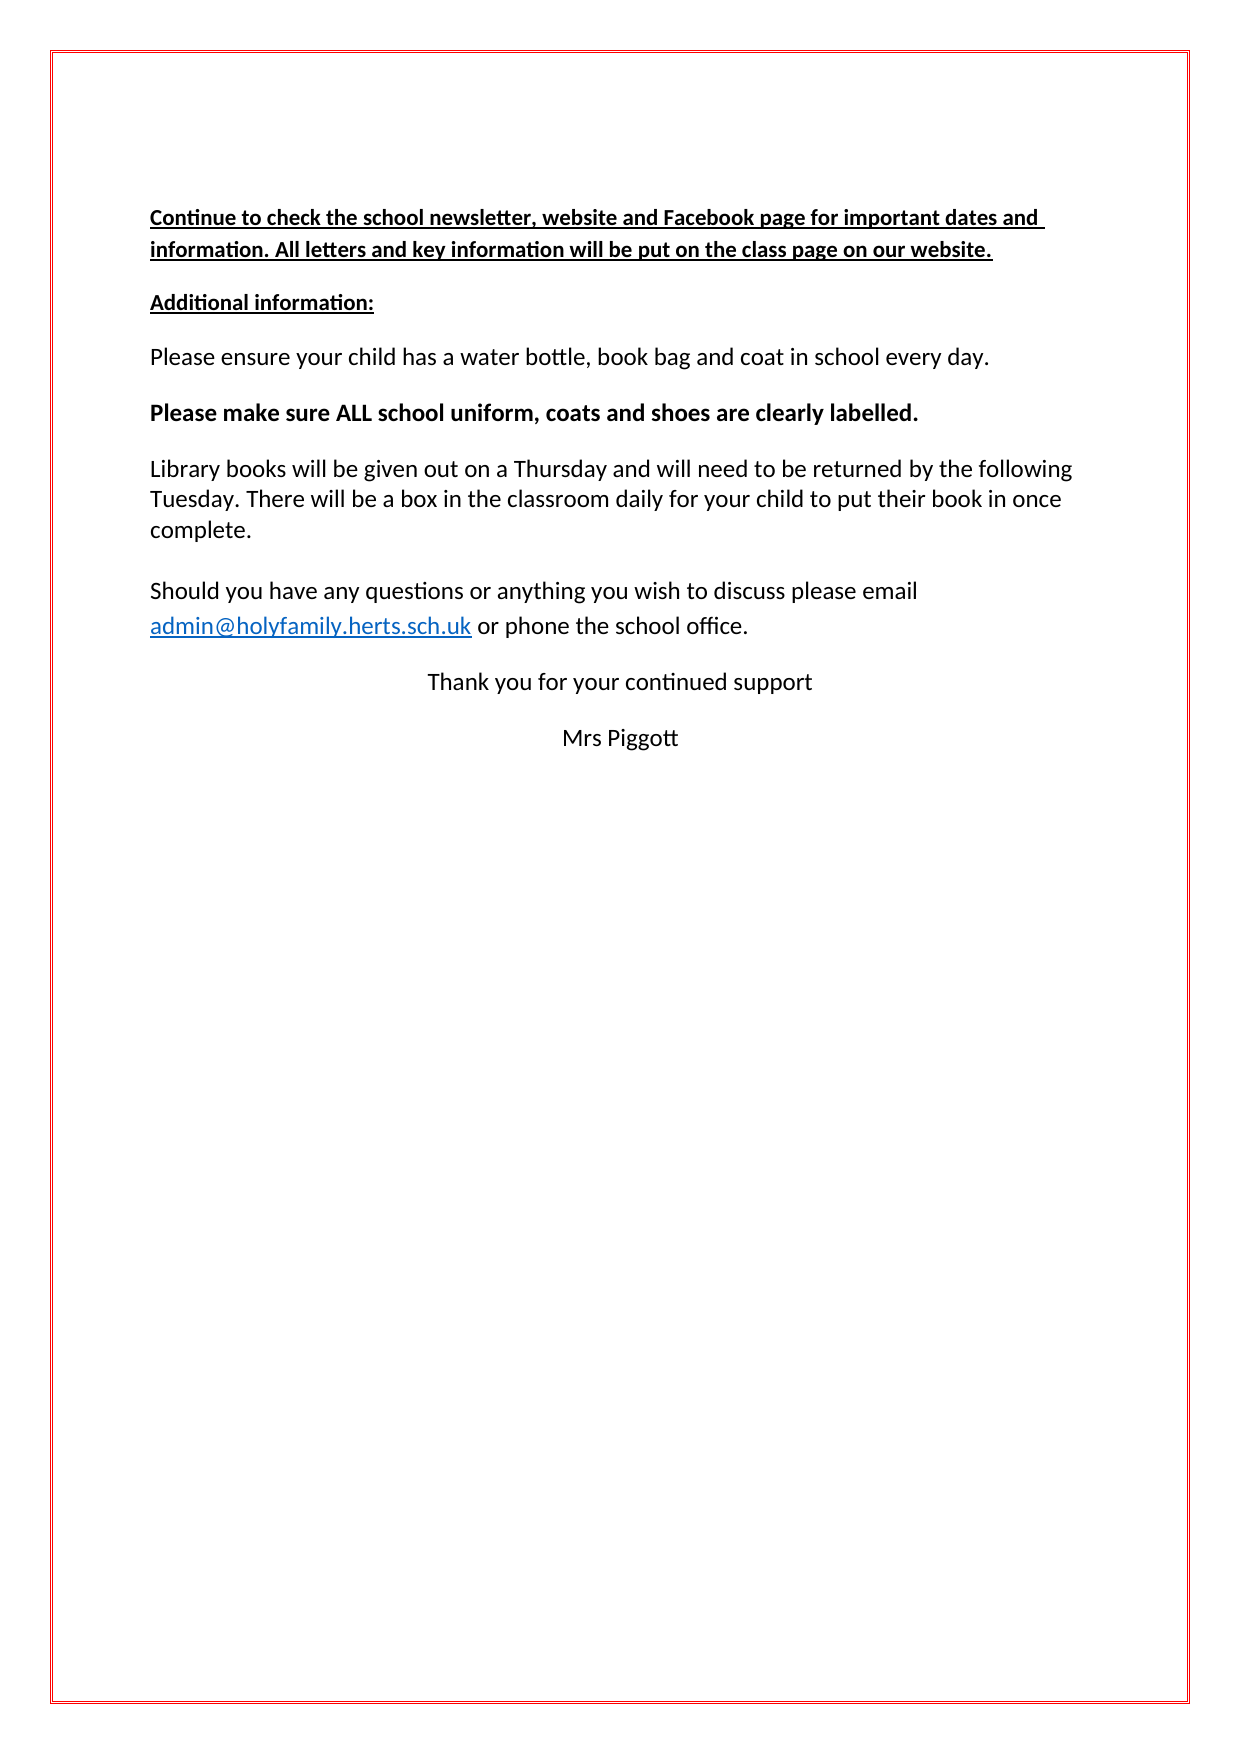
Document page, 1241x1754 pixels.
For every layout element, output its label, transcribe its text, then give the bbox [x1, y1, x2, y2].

text Please ensure your child has a water bottle, book bag and coat in school every day. [150, 341, 1090, 372]
text Library books will be given out on a Thursday and will need to be returned by the following Tuesday. There will be a box in the classroom daily for your child to put their book in once complete. [150, 453, 1090, 544]
text Thank you for your continued support [150, 666, 1090, 696]
text Additional information: [150, 288, 1090, 316]
text Continue to check the school newsletter, website and Facebook page for important dates and information. All letters and key information will be put on the class page on our website. [150, 203, 1090, 263]
text Should you have any questions or anything you wish to discuss please email admin@holyfamily.herts.sch.uk or phone the school office. [150, 575, 1090, 641]
text Mrs Piggott [150, 722, 1090, 752]
text Please make sure ALL school uniform, coats and shoes are clearly labelled. [150, 397, 1090, 428]
